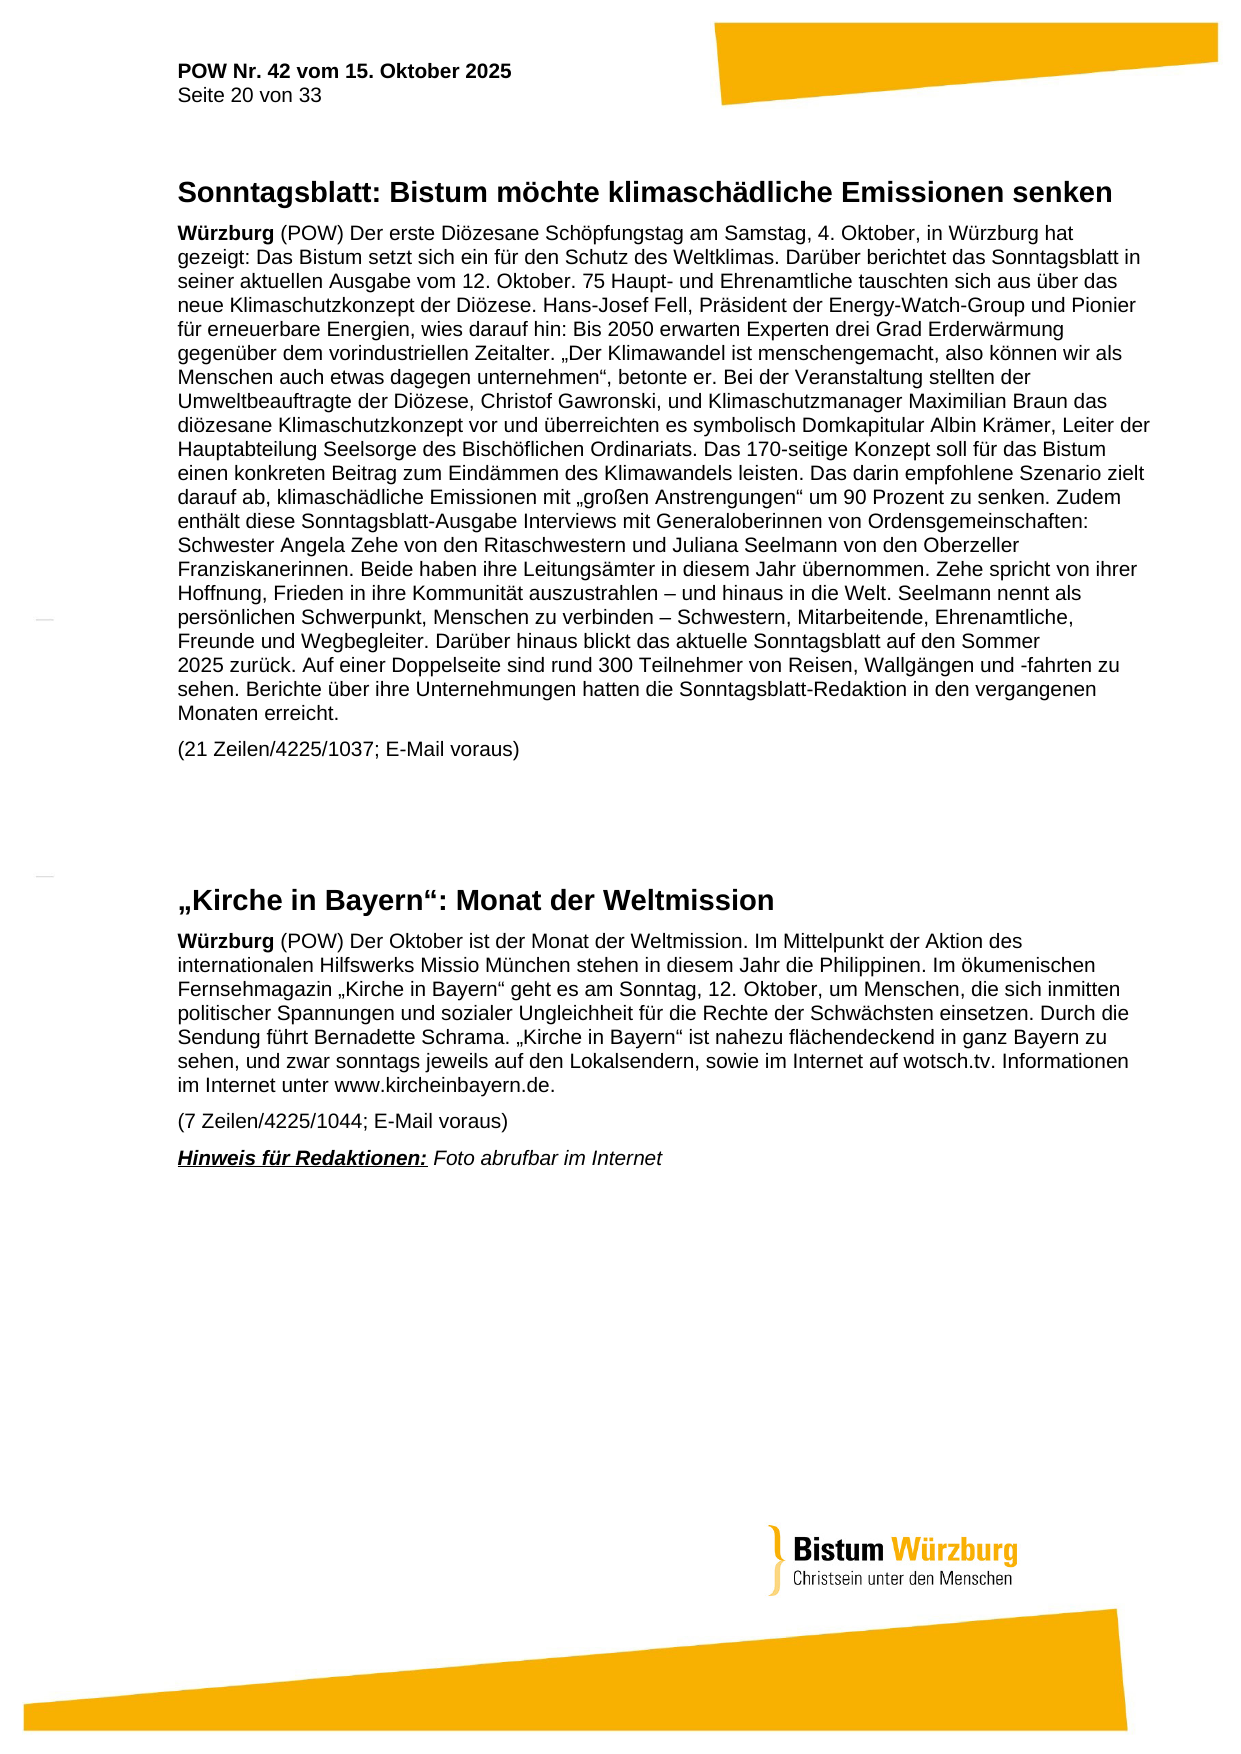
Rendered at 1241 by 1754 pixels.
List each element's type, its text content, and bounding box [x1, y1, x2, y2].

subtitle „Kirche in Bayern“: Monat der Weltmission [177, 883, 1152, 916]
text (7 Zeilen/4225/1044; E-Mail voraus) [177, 1109, 1152, 1133]
text Würzburg (POW) Der Oktober ist der Monat der Weltmission. Im Mittelpunkt der Aktion des internationalen Hilfswerks Missio München stehen in diesem Jahr die Philippinen. Im ökumenischen Fernsehmagazin „Kirche in Bayern“ geht es am Sonntag, 12. Oktober, um Menschen, die sich inmitten politischer Spannungen und sozialer Ungleichheit für die Rechte der Schwächsten einsetzen. Durch die Sendung führt Bernadette Schrama. „Kirche in Bayern“ ist nahezu flächendeckend in ganz Bayern zu sehen, und zwar sonntags jeweils auf den Lokalsendern, sowie im Internet auf wotsch.tv. Informationen im Internet unter www.kircheinbayern.de. [177, 929, 1152, 1096]
text Hinweis für Redaktionen: Foto abrufbar im Internet [177, 1145, 1152, 1169]
text Würzburg (POW) Der erste Diözesane Schöpfungstag am Samstag, 4. Oktober, in Würzburg hat gezeigt: Das Bistum setzt sich ein für den Schutz des Weltklimas. Darüber berichtet das Sonntagsblatt in seiner aktuellen Ausgabe vom 12. Oktober. 75 Haupt- und Ehrenamtliche tauschten sich aus über das neue Klimaschutzkonzept der Diözese. Hans-Josef Fell, Präsident der Energy-Watch-Group und Pionier für erneuerbare Energien, wies darauf hin: Bis 2050 erwarten Experten drei Grad Erderwärmung gegenüber dem vorindustriellen Zeitalter. „Der Klimawandel ist menschengemacht, also können wir als Menschen auch etwas dagegen unternehmen“, betonte er. Bei der Veranstaltung stellten der Umweltbeauftragte der Diözese, Christof Gawronski, und Klimaschutzmanager Maximilian Braun das diözesane Klimaschutzkonzept vor und überreichten es symbolisch Domkapitular Albin Krämer, Leiter der Hauptabteilung Seelsorge des Bischöflichen Ordinariats. Das 170-seitige Konzept soll für das Bistum einen konkreten Beitrag zum Eindämmen des Klimawandels leisten. Das darin empfohlene Szenario zielt darauf ab, klimaschädliche Emissionen mit „großen Anstrengungen“ um 90 Prozent zu senken. Zudem enthält diese Sonntagsblatt-Ausgabe Interviews mit Generaloberinnen von Ordensgemeinschaften: Schwester Angela Zehe von den Ritaschwestern und Juliana Seelmann von den Oberzeller Franziskanerinnen. Beide haben ihre Leitungsämter in diesem Jahr übernommen. Zehe spricht von ihrer Hoffnung, Frieden in ihre Kommunität auszustrahlen ‒ und hinaus in die Welt. Seelmann nennt als persönlichen Schwerpunkt, Menschen zu verbinden ‒ Schwestern, Mitarbeitende, Ehrenamtliche, Freunde und Wegbegleiter. Darüber hinaus blickt das aktuelle Sonntagsblatt auf den Sommer 2025 zurück. Auf einer Doppelseite sind rund 300 Teilnehmer von Reisen, Wallgängen und -fahrten zu sehen. Berichte über ihre Unternehmungen hatten die Sonntagsblatt-Redaktion in den vergangenen Monaten erreicht. [177, 221, 1152, 724]
text Sonntagsblatt: Bistum möchte klimaschädliche Emissionen senken [177, 175, 1152, 209]
picture [0, 0, 1241, 1754]
text (21 Zeilen/4225/1037; E-Mail voraus) [177, 737, 1152, 761]
